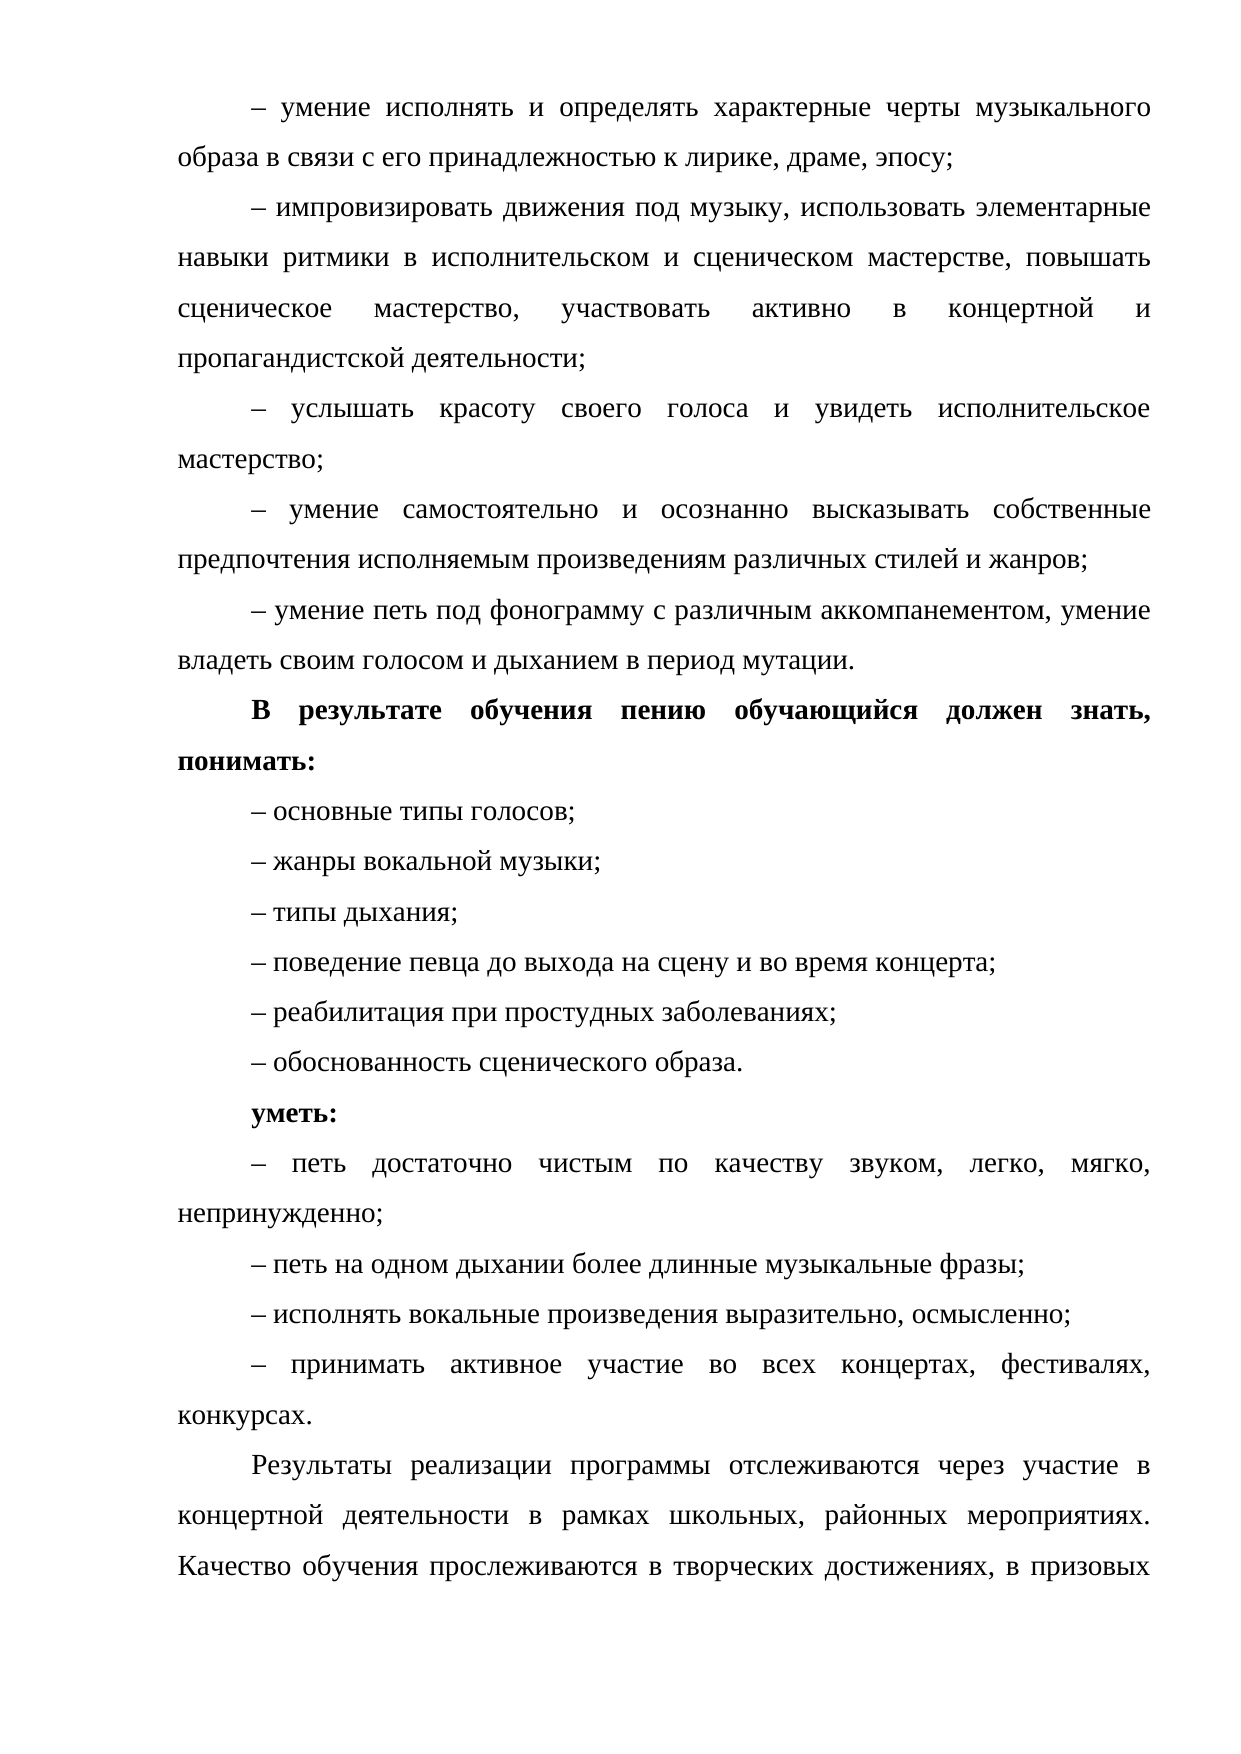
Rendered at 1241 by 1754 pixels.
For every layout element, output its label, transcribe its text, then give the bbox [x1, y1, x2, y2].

text – поведение певца до выхода на сцену и во время концерта; [177, 944, 1152, 977]
text – петь на одном дыхании более длинные музыкальные фразы; [177, 1246, 1152, 1279]
text – обоснованность сценического образа. [177, 1044, 1152, 1078]
text – принимать активное участие во всех концертах, фестивалях, конкурсах. [177, 1346, 1152, 1430]
text – умение петь под фонограмму с различным аккомпанементом, умение владеть своим голосом и дыханием в период мутации. [177, 592, 1152, 676]
text – умение исполнять и определять характерные черты музыкального образа в связи с его принадлежностью к лирике, драме, эпосу; [177, 89, 1152, 172]
text – исполнять вокальные произведения выразительно, осмысленно; [177, 1296, 1152, 1330]
text – петь достаточно чистым по качеству звуком, легко, мягко, непринужденно; [177, 1145, 1152, 1229]
text – услышать красоту своего голоса и увидеть исполнительское мастерство; [177, 391, 1152, 474]
text – умение самостоятельно и осознанно высказывать собственные предпочтения исполняемым произведениям различных стилей и жанров; [177, 491, 1152, 575]
text – жанры вокальной музыки; [177, 843, 1152, 877]
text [177, 1447, 1152, 1581]
text В результате обучения пению обучающийся должен знать, понимать: [177, 692, 1152, 776]
text – импровизировать движения под музыку, использовать элементарные навыки ритмики в исполнительском и сценическом мастерстве, повышать сценическое мастерство, участвовать активно в концертной и пропагандистской деятельности; [177, 189, 1152, 374]
text – основные типы голосов; [177, 793, 1152, 827]
text – реабилитация при простудных заболеваниях; [177, 994, 1152, 1028]
text – типы дыхания; [177, 894, 1152, 927]
text уметь: [177, 1095, 1152, 1128]
